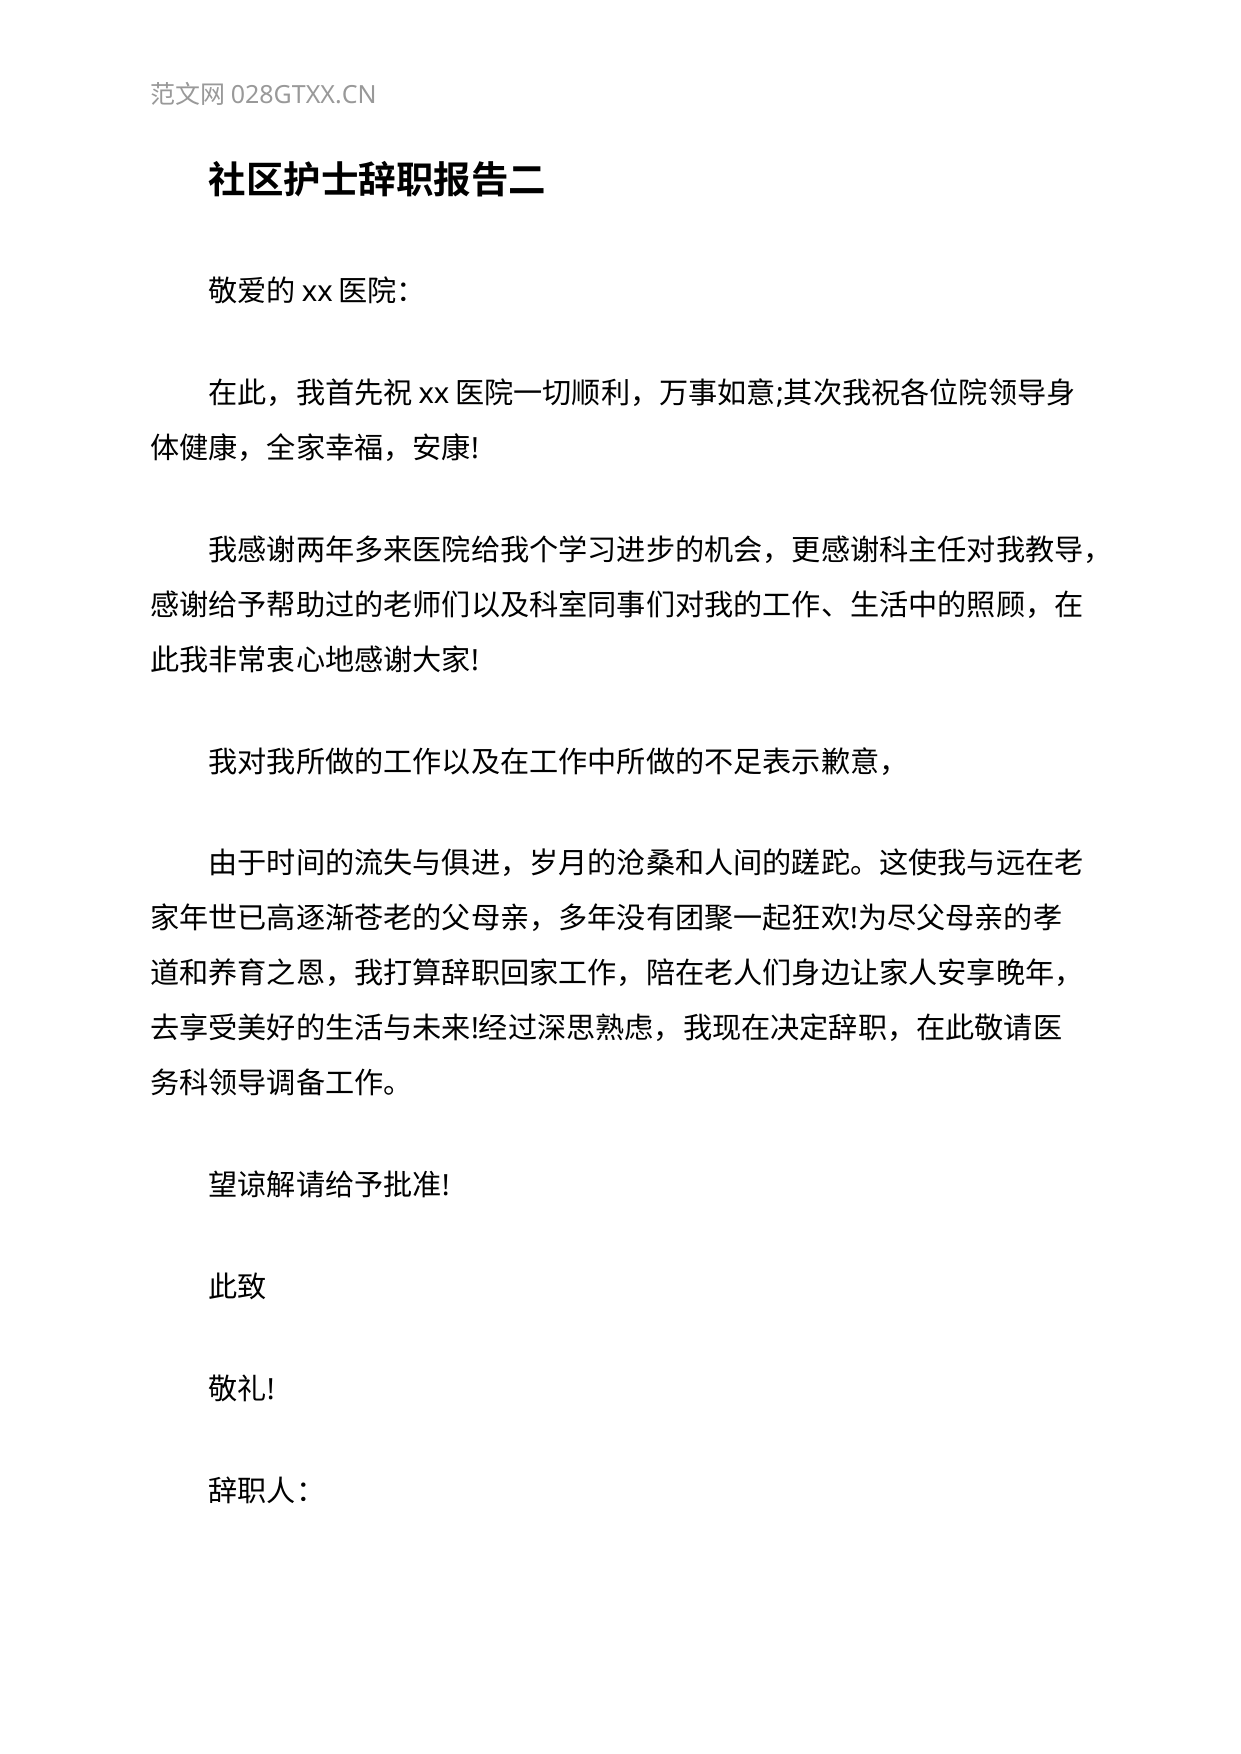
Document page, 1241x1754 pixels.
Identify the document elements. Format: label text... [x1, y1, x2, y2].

text 由于时间的流失与俱进，岁月的沧桑和人间的蹉跎。这使我与远在老家年世已高逐渐苍老的父母亲，多年没有团聚一起狂欢!为尽父母亲的孝道和养育之恩，我打算辞职回家工作，陪在老人们身边让家人安享晚年，去享受美好的生活与未来!经过深思熟虑，我现在决定辞职，在此敬请医务科领导调备工作。 [150, 840, 1090, 1102]
text 敬礼! [150, 1365, 1090, 1408]
text 我感谢两年多来医院给我个学习进步的机会，更感谢科主任对我教导，感谢给予帮助过的老师们以及科室同事们对我的工作、生活中的照顾，在此我非常衷心地感谢大家! [150, 526, 1090, 678]
text 我对我所做的工作以及在工作中所做的不足表示歉意， [150, 738, 1090, 780]
text 社区护士辞职报告二 [150, 150, 1090, 204]
text 在此，我首先祝xx医院一切顺利，万事如意;其次我祝各位院领导身体健康，全家幸福，安康! [150, 369, 1090, 467]
text 此致 [150, 1263, 1090, 1306]
text 辞职人： [150, 1467, 1090, 1509]
text 敬爱的xx医院： [150, 267, 1090, 310]
text 望谅解请给予批准! [150, 1161, 1090, 1204]
